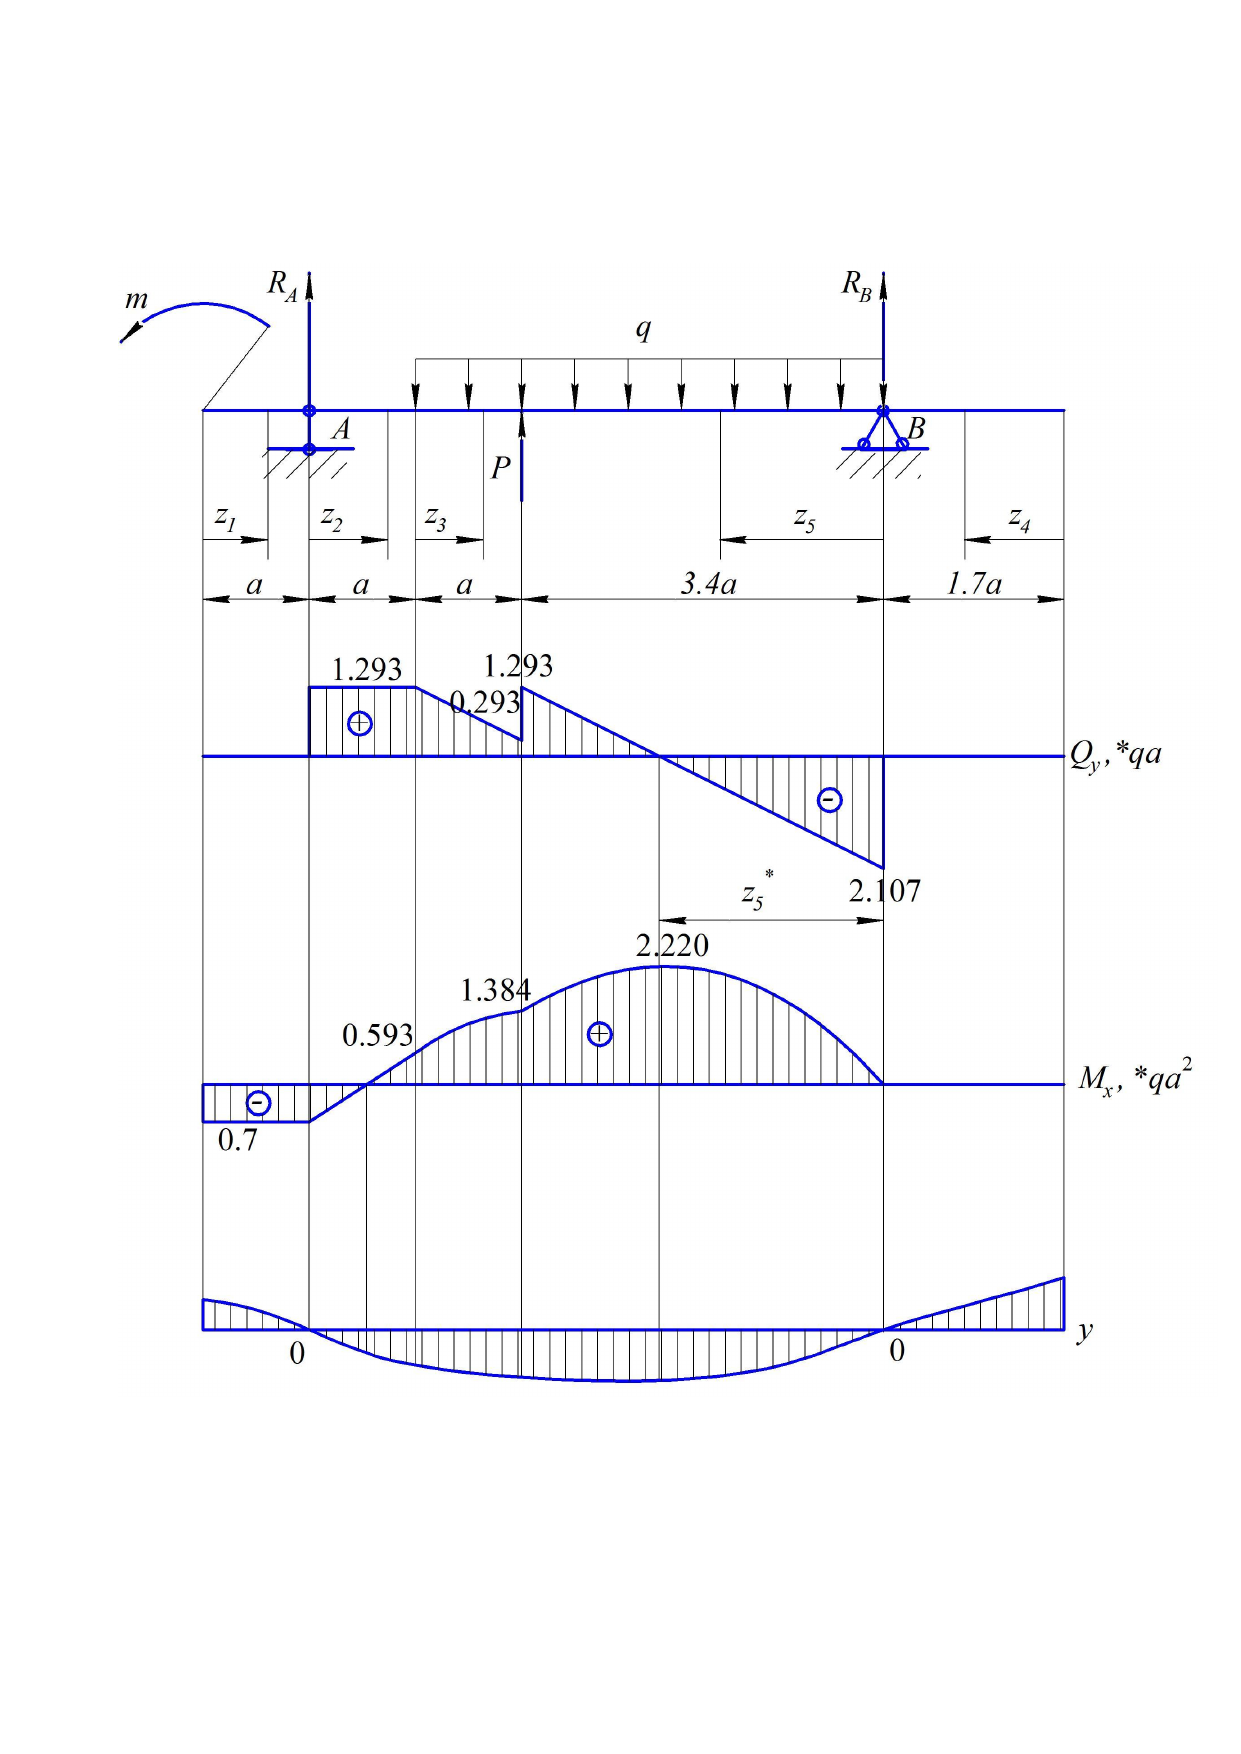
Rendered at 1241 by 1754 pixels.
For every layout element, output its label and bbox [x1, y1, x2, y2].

picture [118, 263, 1218, 1397]
